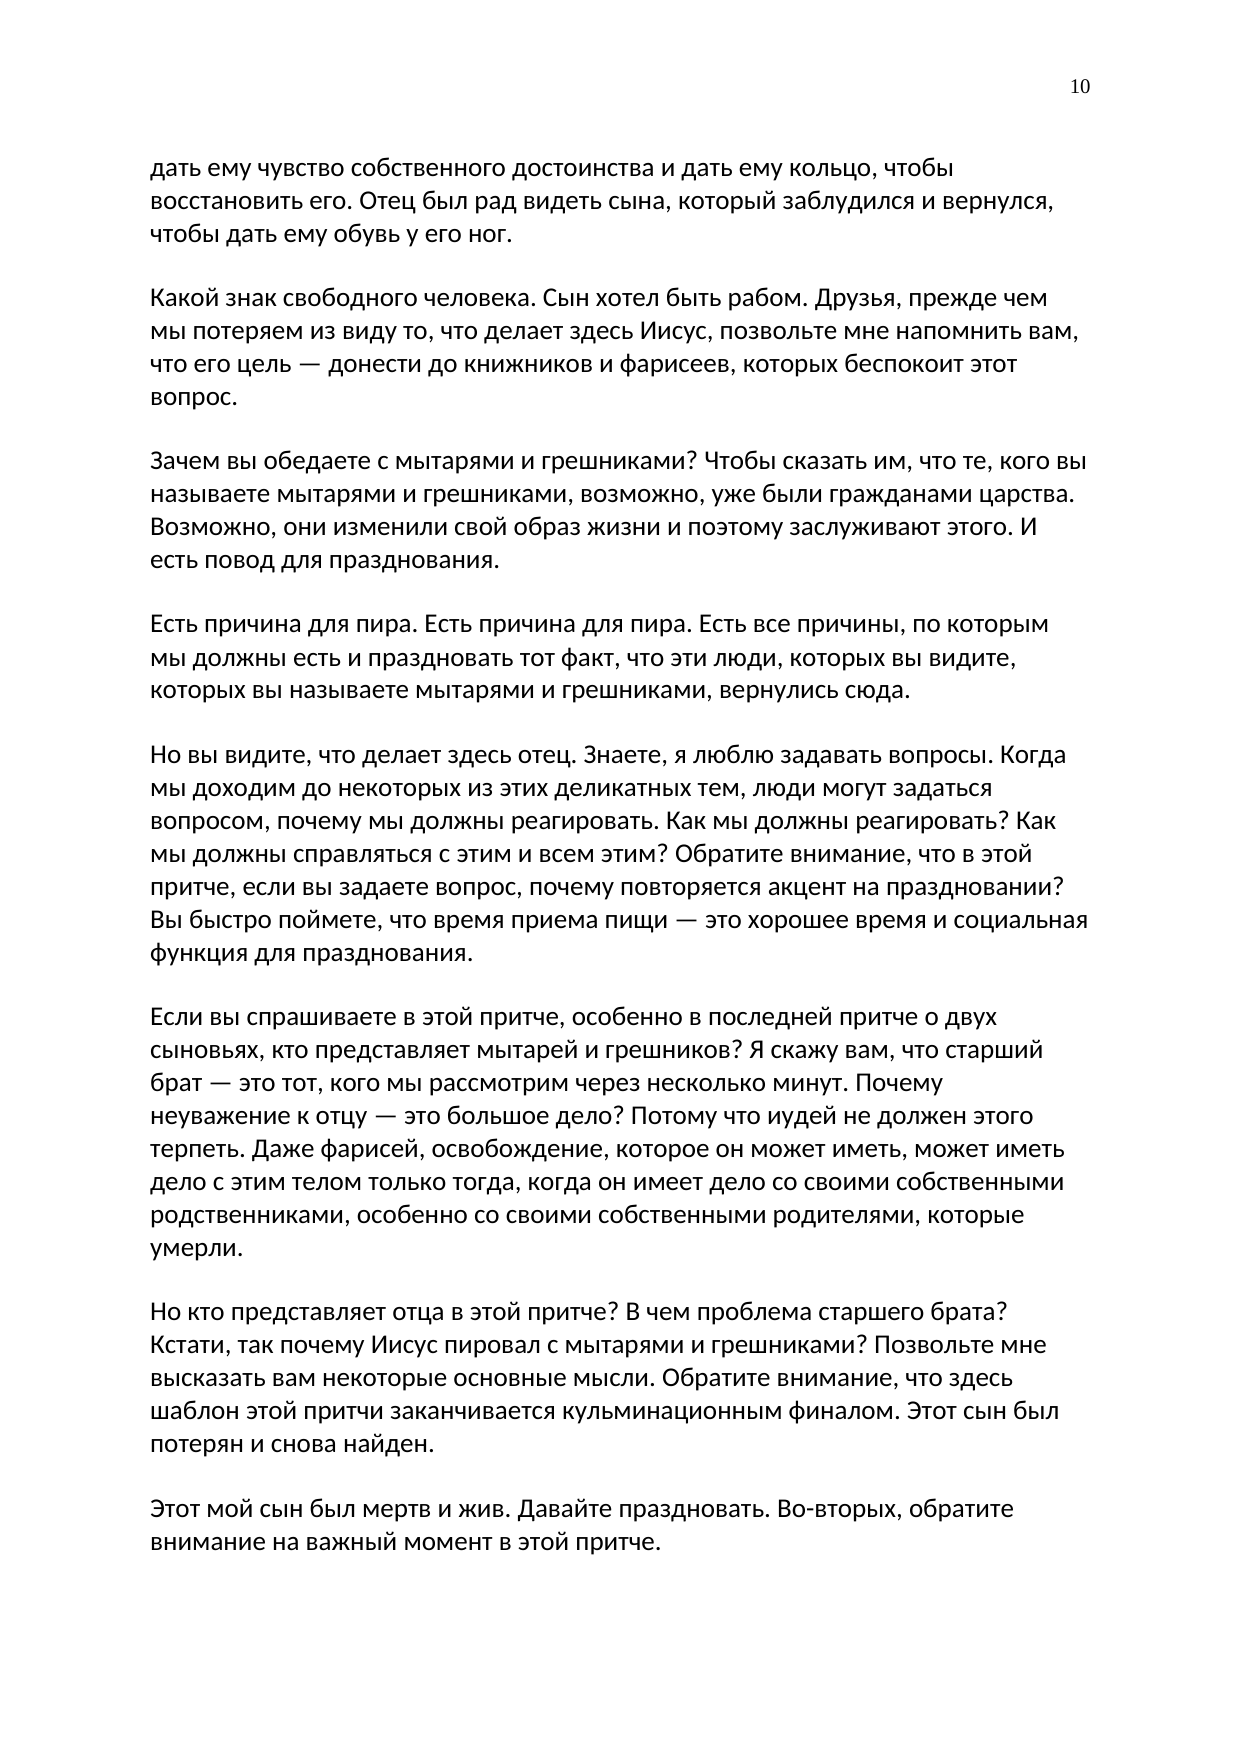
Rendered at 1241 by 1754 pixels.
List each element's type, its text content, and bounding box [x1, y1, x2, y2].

text Зачем вы обедаете с мытарями и грешниками? Чтобы сказать им, что те, кого вы называете мытарями и грешниками, возможно, уже были гражданами царства. Возможно, они изменили свой образ жизни и поэтому заслуживают этого. И есть повод для празднования. [150, 443, 1090, 576]
text Но вы видите, что делает здесь отец. Знаете, я люблю задавать вопросы. Когда мы доходим до некоторых из этих деликатных тем, люди могут задаться вопросом, почему мы должны реагировать. Как мы должны реагировать? Как мы должны справляться с этим и всем этим? Обратите внимание, что в этой притче, если вы задаете вопрос, почему повторяется акцент на праздновании? Вы быстро поймете, что время приема пищи — это хорошее время и социальная функция для празднования. [150, 737, 1090, 968]
text Есть причина для пира. Есть причина для пира. Есть все причины, по которым мы должны есть и праздновать тот факт, что эти люди, которых вы видите, которых вы называете мытарями и грешниками, вернулись сюда. [150, 607, 1090, 706]
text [150, 150, 1090, 249]
text Этот мой сын был мертв и жив. Давайте праздновать. Во-вторых, обратите внимание на важный момент в этой притче. [150, 1491, 1090, 1557]
text Если вы спрашиваете в этой притче, особенно в последней притче о двух сыновьях, кто представляет мытарей и грешников? Я скажу вам, что старший брат — это тот, кого мы рассмотрим через несколько минут. Почему неуважение к отцу — это большое дело? Потому что иудей не должен этого терпеть. Даже фарисей, освобождение, которое он может иметь, может иметь дело с этим телом только тогда, когда он имеет дело со своими собственными родственниками, особенно со своими собственными родителями, которые умерли. [150, 999, 1090, 1263]
text Но кто представляет отца в этой притче? В чем проблема старшего брата? Кстати, так почему Иисус пировал с мытарями и грешниками? Позвольте мне высказать вам некоторые основные мысли. Обратите внимание, что здесь шаблон этой притчи заканчивается кульминационным финалом. Этот сын был потерян и снова найден. [150, 1294, 1090, 1459]
text Какой знак свободного человека. Сын хотел быть рабом. Друзья, прежде чем мы потеряем из виду то, что делает здесь Иисус, позвольте мне напомнить вам, что его цель — донести до книжников и фарисеев, которых беспокоит этот вопрос. [150, 280, 1090, 412]
